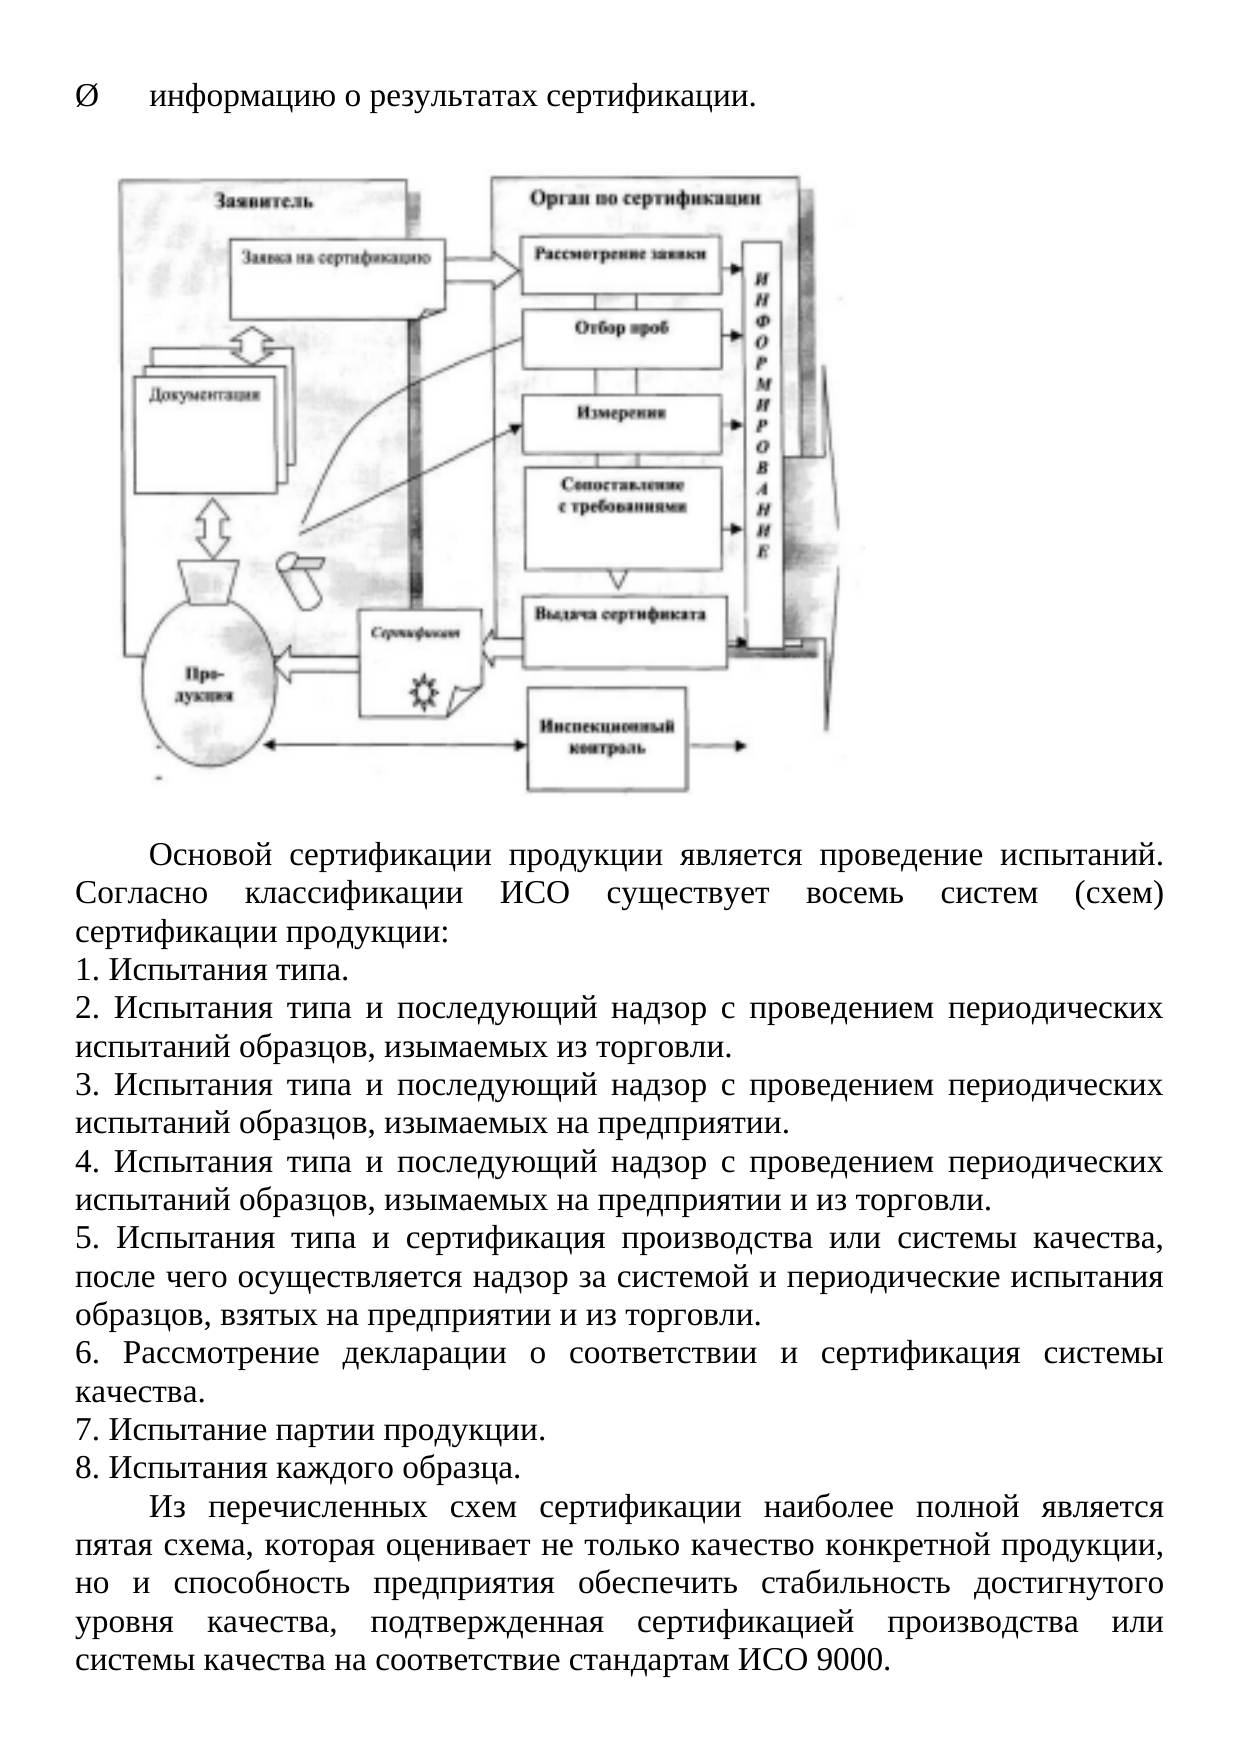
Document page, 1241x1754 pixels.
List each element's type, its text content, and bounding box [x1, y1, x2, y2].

picture [75, 151, 866, 796]
text 1. Испытания типа. [75, 949, 1165, 988]
text 2. Испытания типа и последующий надзор с проведением периодических испытаний образцов, изымаемых из торговли. [75, 988, 1165, 1064]
text 6. Рассмотрение декларации о соответствии и сертификация системы качества. [75, 1333, 1165, 1409]
text Из перечисленных схем сертификации наиболее полной является пятая схема, которая оценивает не только качество конкретной продукции, но и способность предприятия обеспечить стабильность достигнутого уровня качества, подтвержденная сертификацией производства или системы качества на соответствие стандартам ИСО 9000. [75, 1486, 1165, 1678]
text Основой сертификации продукции является проведение испытаний. Согласно классификации ИСО существует восемь систем (схем) сертификации продукции: [75, 834, 1165, 949]
text 3. Испытания типа и последующий надзор с проведением периодических испытаний образцов, изымаемых на предприятии. [75, 1064, 1165, 1141]
text 4. Испытания типа и последующий надзор с проведением периодических испытаний образцов, изымаемых на предприятии и из торговли. [75, 1141, 1165, 1218]
text 8. Испытания каждого образца. [75, 1448, 1165, 1486]
text 5. Испытания типа и сертификация производства или системы качества, после чего осуществляется надзор за системой и периодические испытания образцов, взятых на предприятии и из торговли. [75, 1218, 1165, 1333]
text 7. Испытание партии продукции. [75, 1409, 1165, 1448]
text Ø информацию о результатах сертификации. [75, 75, 1165, 113]
